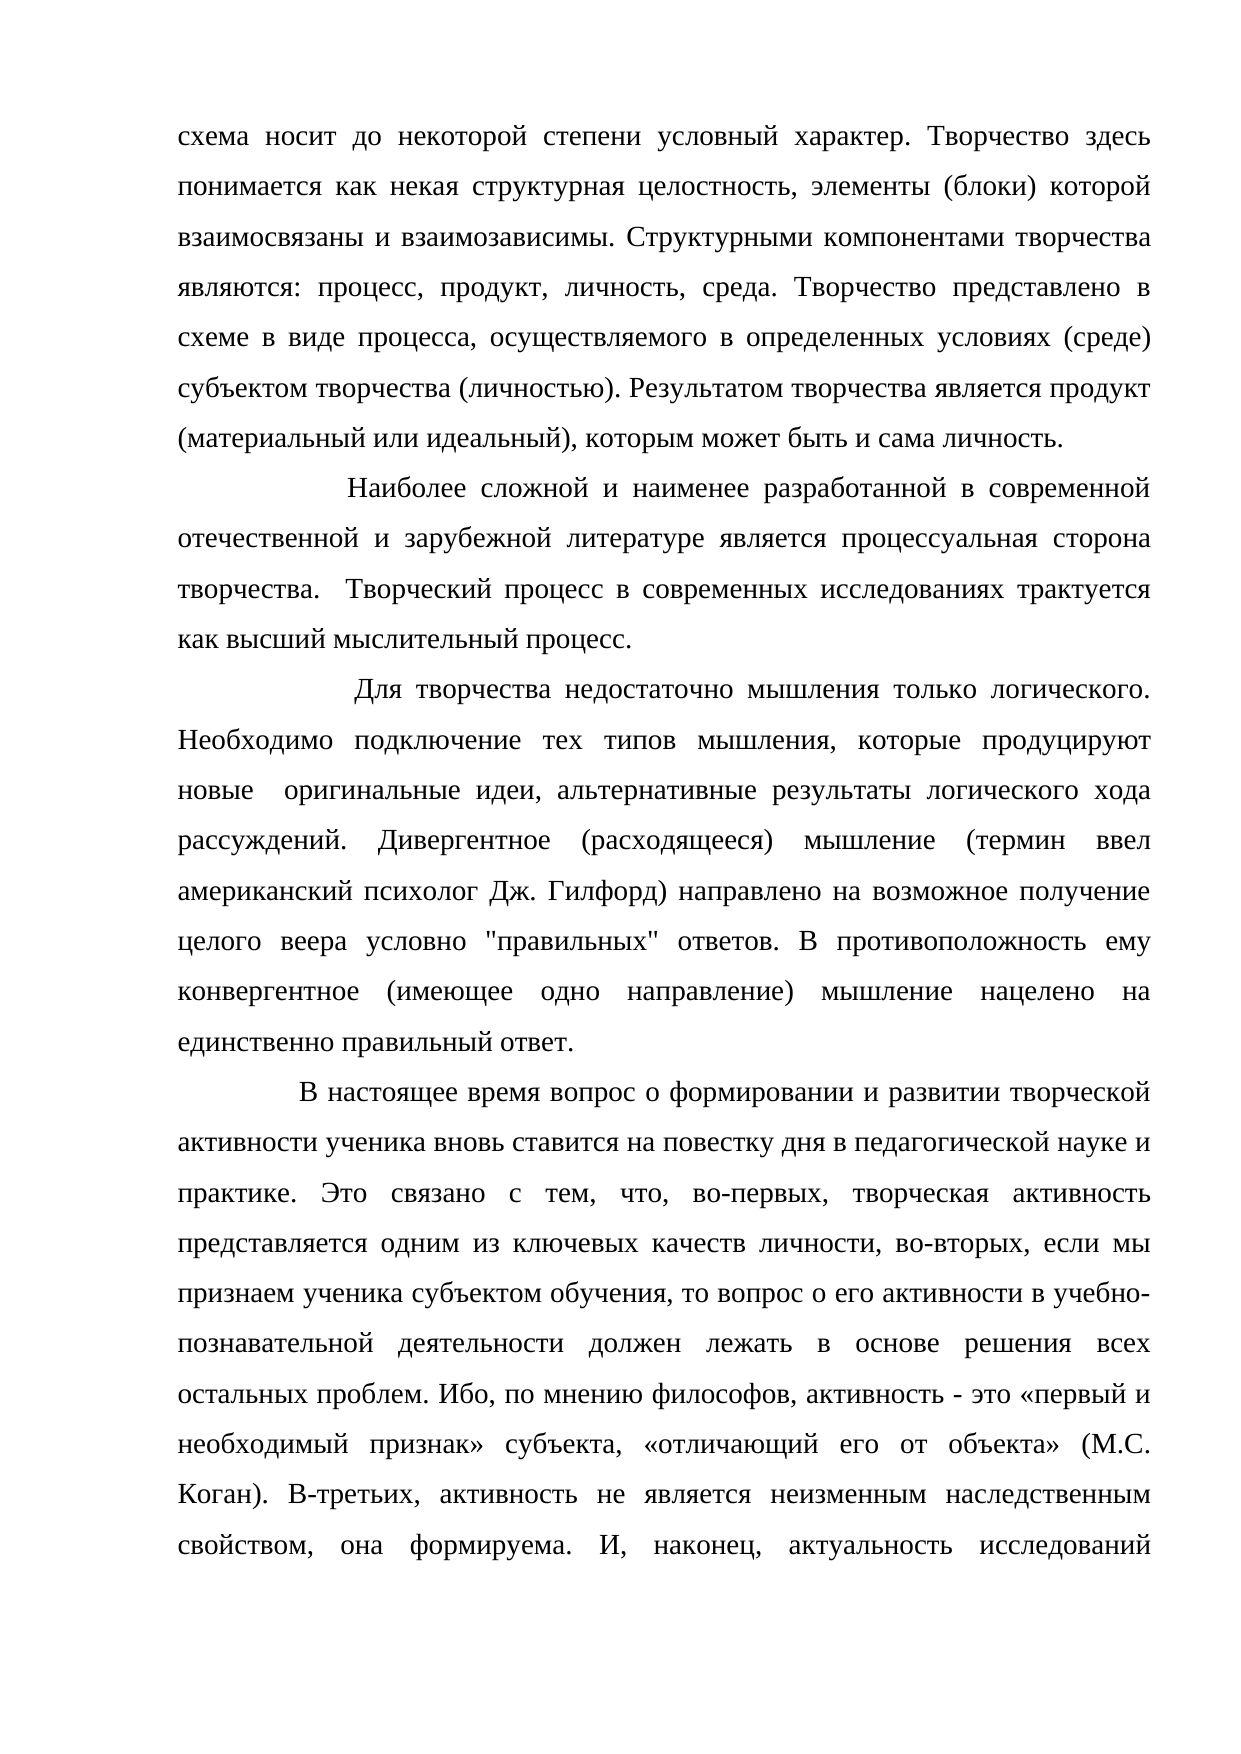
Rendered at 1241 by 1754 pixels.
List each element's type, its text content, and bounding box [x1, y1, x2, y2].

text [177, 118, 1152, 453]
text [177, 1074, 1152, 1560]
text Наиболее сложной и наименее разработанной в современной отечественной и зарубежной литературе является процессуальная сторона творчества. Творческий процесс в современных исследованиях трактуется как высший мыслительный процесс. [177, 470, 1152, 655]
text Для творчества недостаточно мышления только логического. Необходимо подключение тех типов мышления, которые продуцируют новые оригинальные идеи, альтернативные результаты логического хода рассуждений. Дивергентное (расходящееся) мышление (термин ввел американский психолог Дж. Гилфорд) направлено на возможное получение целого веера условно "правильных" ответов. В противоположность ему конвергентное (имеющее одно направление) мышление нацелено на единственно правильный ответ. [177, 672, 1152, 1057]
